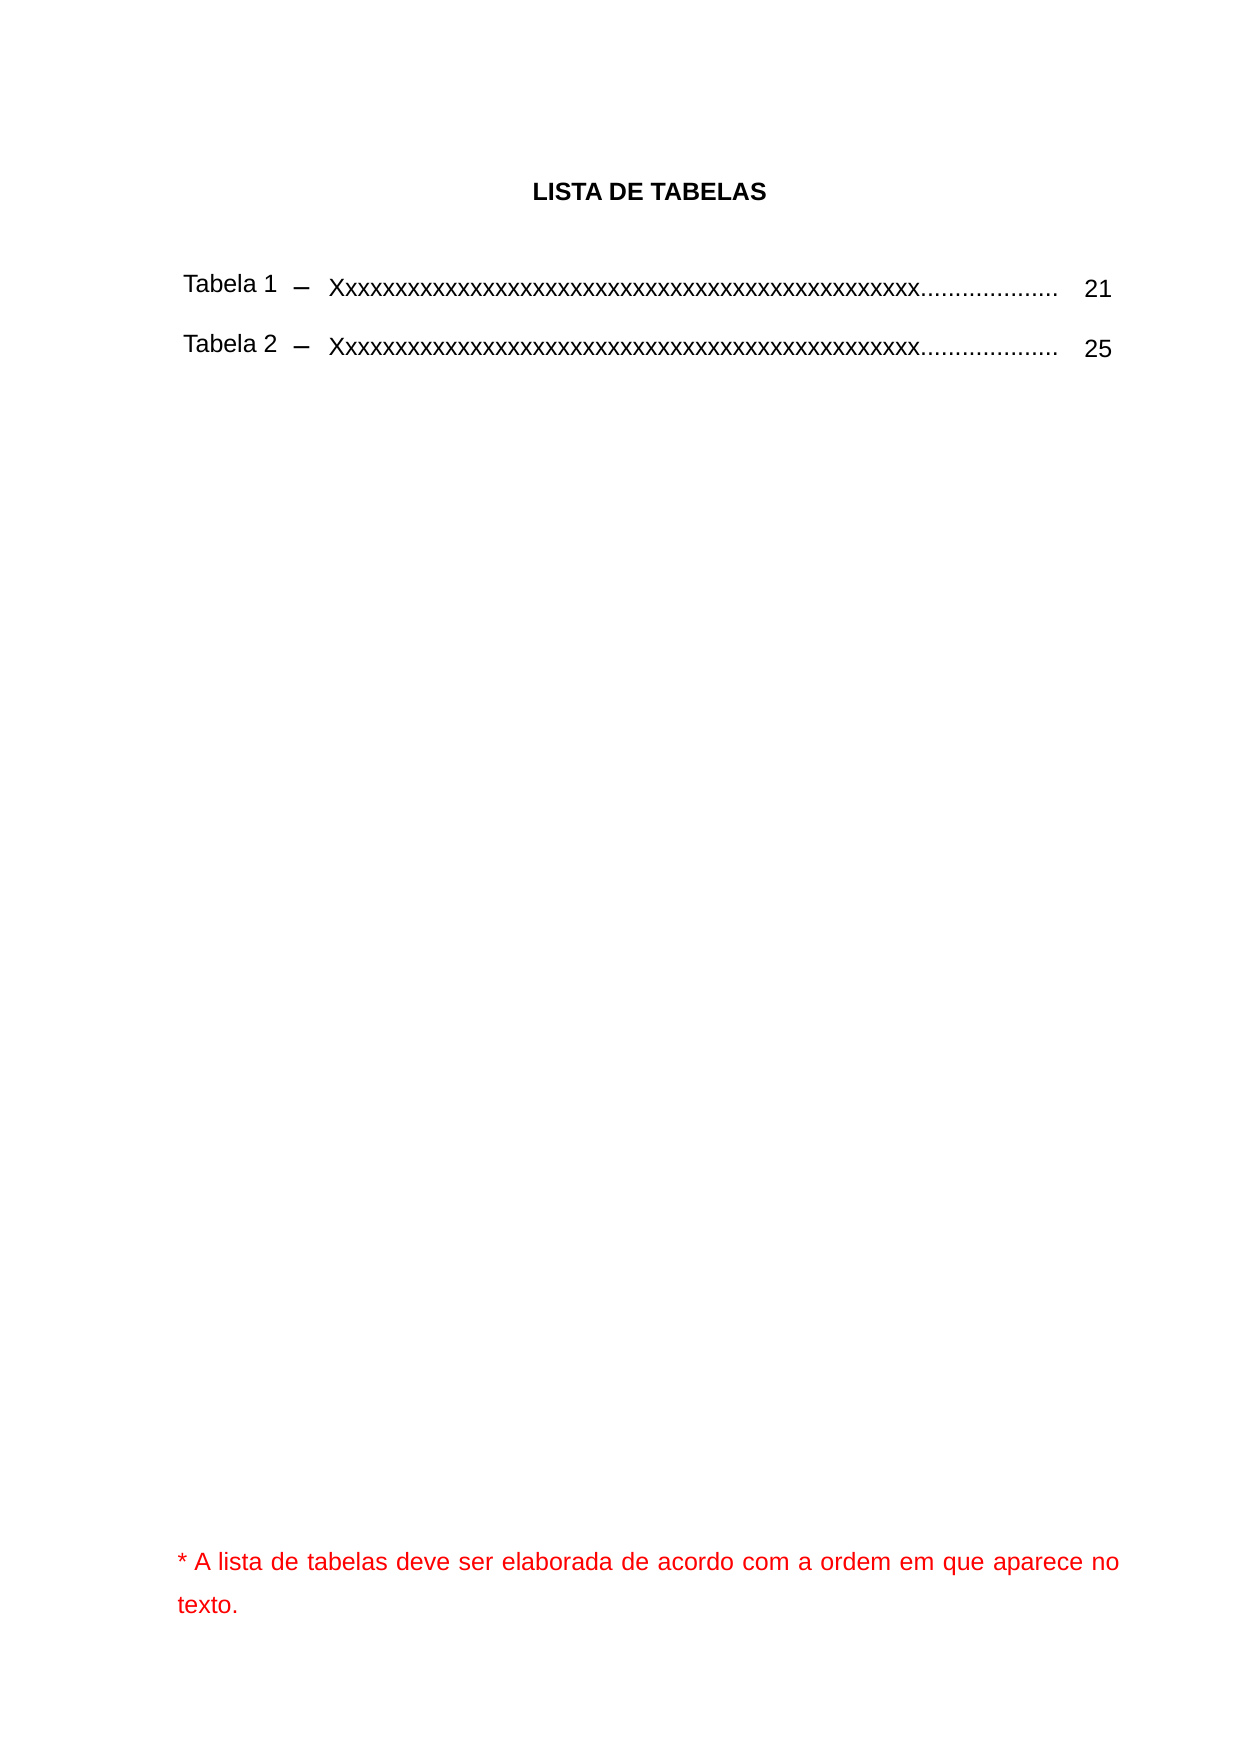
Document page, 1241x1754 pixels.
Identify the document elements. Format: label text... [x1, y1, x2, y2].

table_header Xxxxxxxxxxxxxxxxxxxxxxxxxxxxxxxxxxxxxxxxxxxxxxx.................... [289, 264, 1073, 323]
text * A lista de tabelas deve ser elaborada de acordo com a ordem em que aparece no texto. [177, 1547, 1122, 1619]
table_cell Tabela 2 [177, 323, 289, 383]
table_cell 25 [1074, 323, 1122, 383]
text LISTA DE TABELAS [177, 177, 1122, 206]
table_header Tabela 1 [177, 264, 289, 323]
table_cell Xxxxxxxxxxxxxxxxxxxxxxxxxxxxxxxxxxxxxxxxxxxxxxx.................... [289, 323, 1073, 383]
table_header 21 [1074, 264, 1122, 323]
